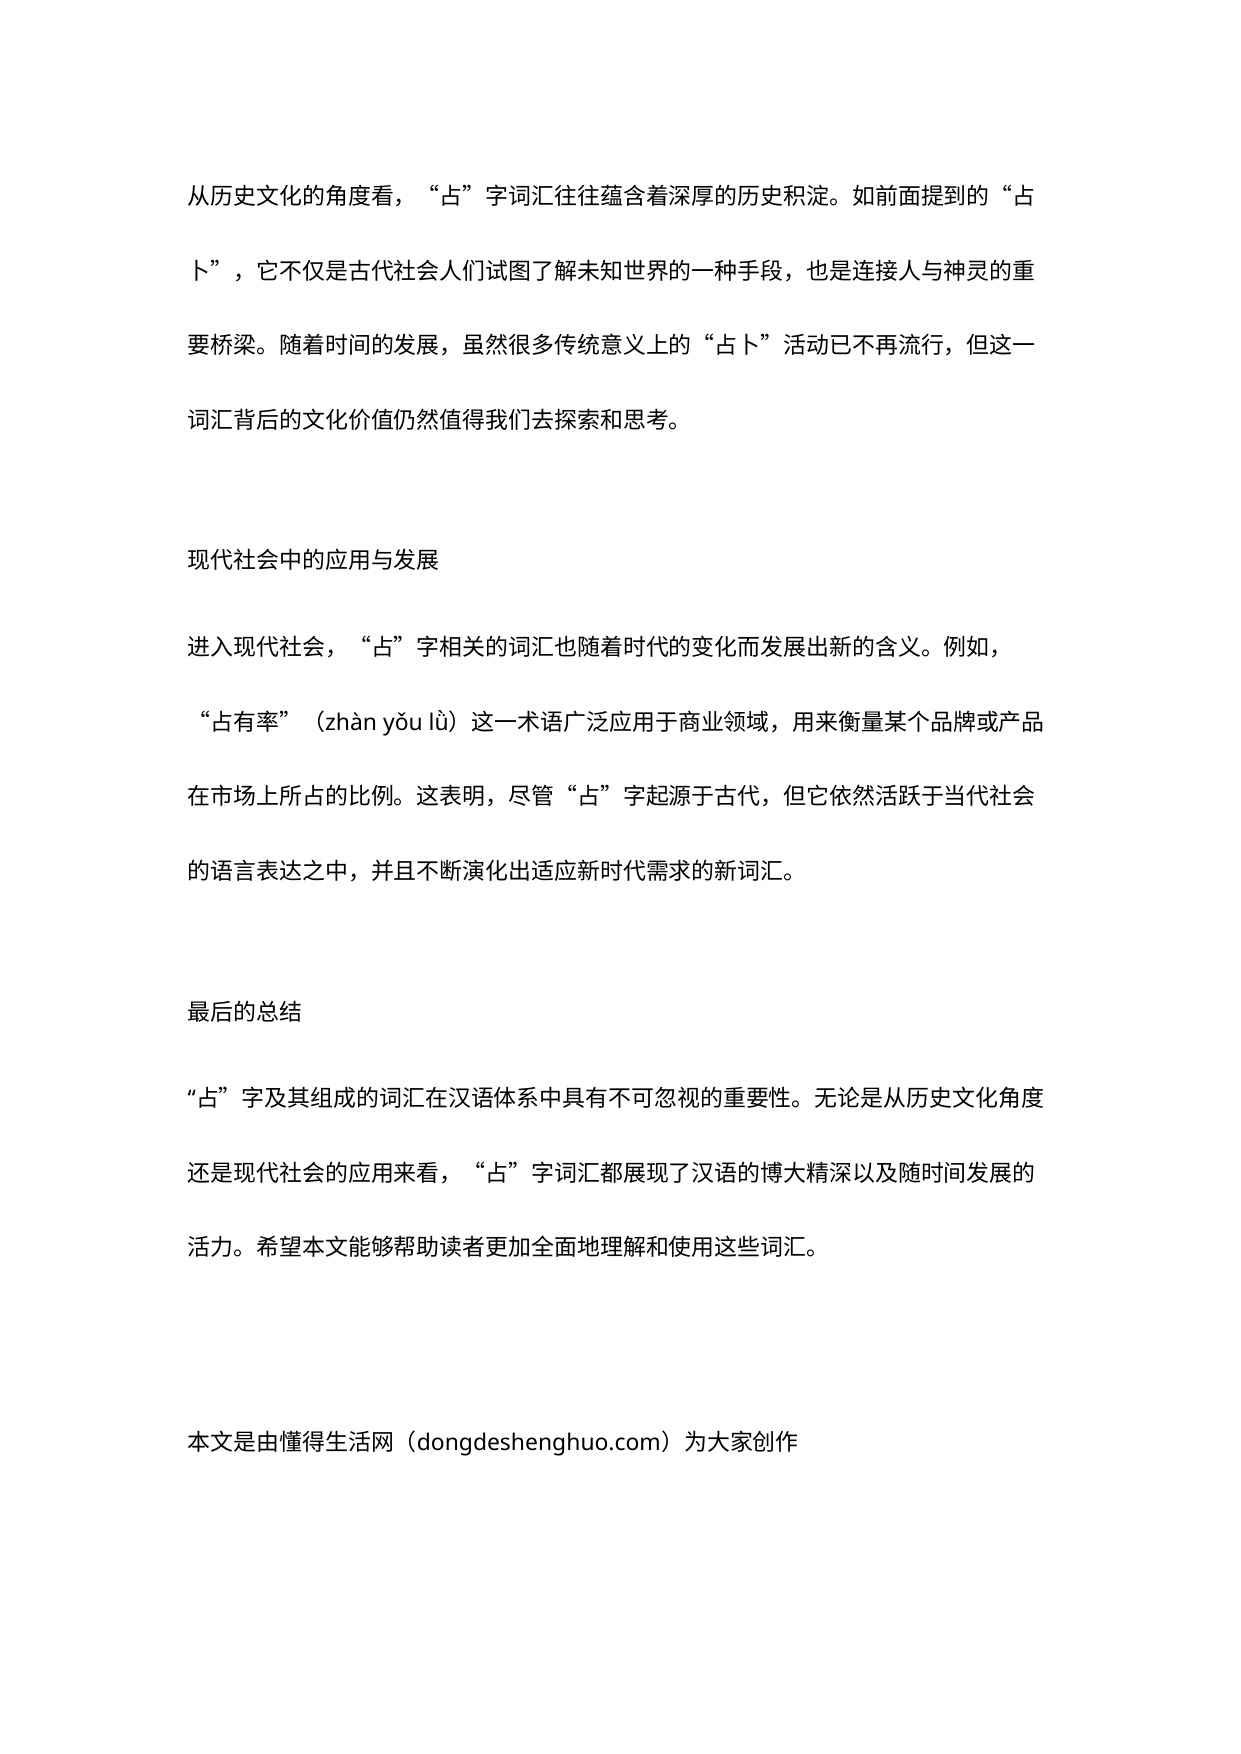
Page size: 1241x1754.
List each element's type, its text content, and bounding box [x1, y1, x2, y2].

text 进入现代社会，“占”字相关的词汇也随着时代的变化而发展出新的含义。例如，“占有率”（zhàn yǒu lǜ）这一术语广泛应用于商业领域，用来衡量某个品牌或产品在市场上所占的比例。这表明，尽管“占”字起源于古代，但它依然活跃于当代社会的语言表达之中，并且不断演化出适应新时代需求的新词汇。 [187, 613, 1053, 902]
text “占”字及其组成的词汇在汉语体系中具有不可忽视的重要性。无论是从历史文化角度还是现代社会的应用来看，“占”字词汇都展现了汉语的博大精深以及随时间发展的活力。希望本文能够帮助读者更加全面地理解和使用这些词汇。 [187, 1064, 1053, 1278]
text 本文是由懂得生活网（dongdeshenghuo.com）为大家创作 [187, 1408, 1053, 1473]
text 从历史文化的角度看，“占”字词汇往往蕴含着深厚的历史积淀。如前面提到的“占卜”，它不仅是古代社会人们试图了解未知世界的一种手段，也是连接人与神灵的重要桥梁。随着时间的发展，虽然很多传统意义上的“占卜”活动已不再流行，但这一词汇背后的文化价值仍然值得我们去探索和思考。 [187, 162, 1053, 451]
text 现代社会中的应用与发展 [187, 526, 1053, 591]
text 最后的总结 [187, 977, 1053, 1042]
